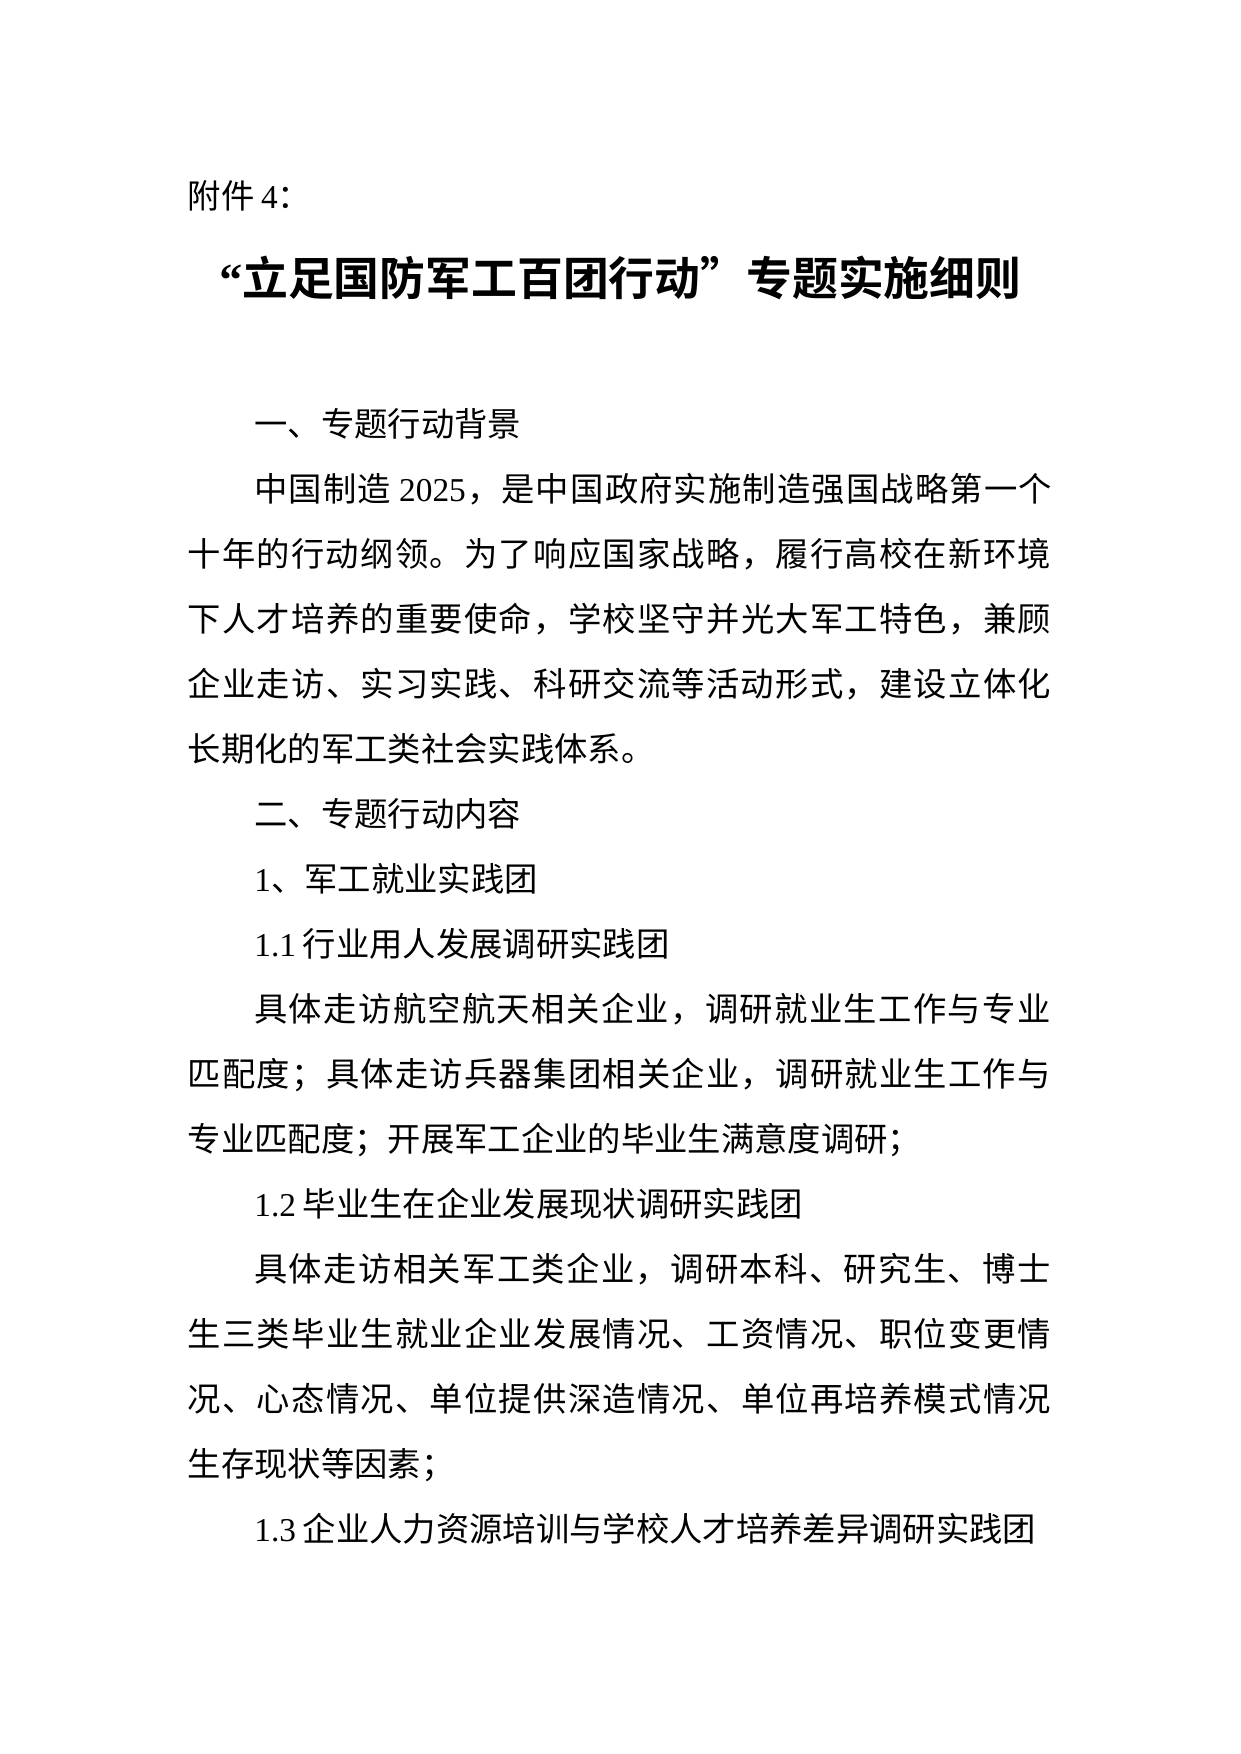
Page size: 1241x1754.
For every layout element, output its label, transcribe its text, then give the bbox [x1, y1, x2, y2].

text 1.2毕业生在企业发展现状调研实践团 [187, 1169, 1053, 1234]
subtitle 附件4： [187, 162, 1053, 227]
text 1、军工就业实践团 [187, 844, 1053, 909]
text 二、专题行动内容 [187, 779, 1053, 844]
text “立足国防军工百团行动”专题实施细则 [187, 227, 1053, 324]
text 中国制造2025，是中国政府实施制造强国战略第一个十年的行动纲领。为了响应国家战略，履行高校在新环境下人才培养的重要使命，学校坚守并光大军工特色，兼顾企业走访、实习实践、科研交流等活动形式，建设立体化、长期化的军工类社会实践体系。 [187, 454, 1053, 779]
text 1.3企业人力资源培训与学校人才培养差异调研实践团 [187, 1494, 1053, 1559]
text 具体走访航空航天相关企业，调研就业生工作与专业匹配度；具体走访兵器集团相关企业，调研就业生工作与专业匹配度；开展军工企业的毕业生满意度调研； [187, 974, 1053, 1169]
text 1.1行业用人发展调研实践团 [187, 909, 1053, 974]
text 一、专题行动背景 [187, 389, 1053, 454]
text 具体走访相关军工类企业，调研本科、研究生、博士生三类毕业生就业企业发展情况、工资情况、职位变更情况、心态情况、单位提供深造情况、单位再培养模式情况、生存现状等因素； [187, 1234, 1053, 1494]
